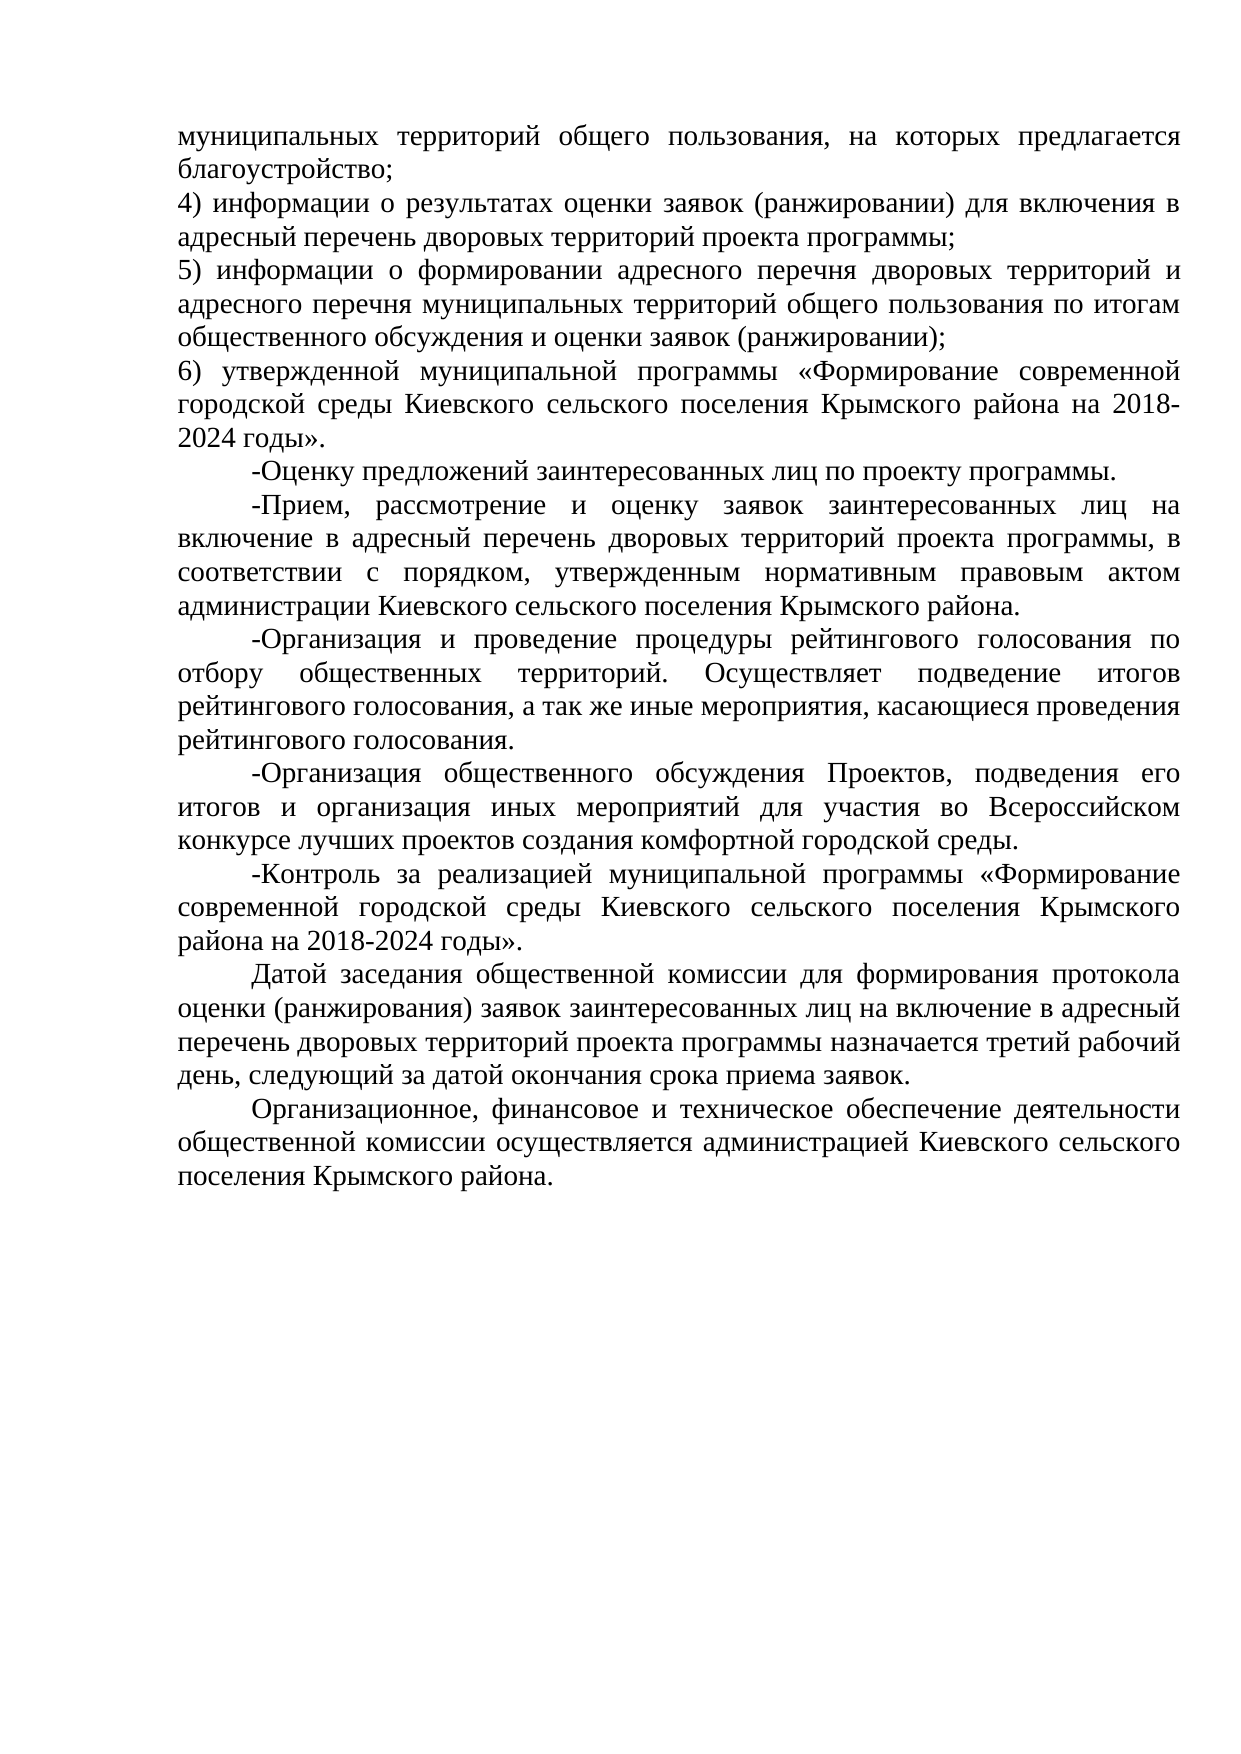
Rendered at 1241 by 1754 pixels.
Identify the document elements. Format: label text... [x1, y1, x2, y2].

text 6) утвержденной муниципальной программы «Формирование современной городской среды Киевского сельского поселения Крымского района на 2018-2024 годы». [177, 353, 1181, 453]
text -Организация и проведение процедуры рейтингового голосования по отбору общественных территорий. Осуществляет подведение итогов рейтингового голосования, а так же иные мероприятия, касающиеся проведения рейтингового голосования. [177, 621, 1181, 755]
text -Организация общественного обсуждения Проектов, подведения его итогов и организация иных мероприятий для участия во Всероссийском конкурсе лучших проектов создания комфортной городской среды. [177, 755, 1181, 856]
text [177, 118, 1181, 185]
text -Оценку предложений заинтересованных лиц по проекту программы. [177, 453, 1181, 487]
text -Контроль за реализацией муниципальной программы «Формирование современной городской среды Киевского сельского поселения Крымского района на 2018-2024 годы». [177, 856, 1181, 957]
text 4) информации о результатах оценки заявок (ранжировании) для включения в адресный перечень дворовых территорий проекта программы; [177, 185, 1181, 252]
text 5) информации о формировании адресного перечня дворовых территорий и адресного перечня муниципальных территорий общего пользования по итогам общественного обсуждения и оценки заявок (ранжировании); [177, 252, 1181, 353]
text Организационное, финансовое и техническое обеспечение деятельности общественной комиссии осуществляется администрацией Киевского сельского поселения Крымского района. [177, 1091, 1181, 1191]
text Датой заседания общественной комиссии для формирования протокола оценки (ранжирования) заявок заинтересованных лиц на включение в адресный перечень дворовых территорий проекта программы назначается третий рабочий день, следующий за датой окончания срока приема заявок. [177, 957, 1181, 1091]
text -Прием, рассмотрение и оценку заявок заинтересованных лиц на включение в адресный перечень дворовых территорий проекта программы, в соответствии с порядком, утвержденным нормативным правовым актом администрации Киевского сельского поселения Крымского района. [177, 487, 1181, 621]
